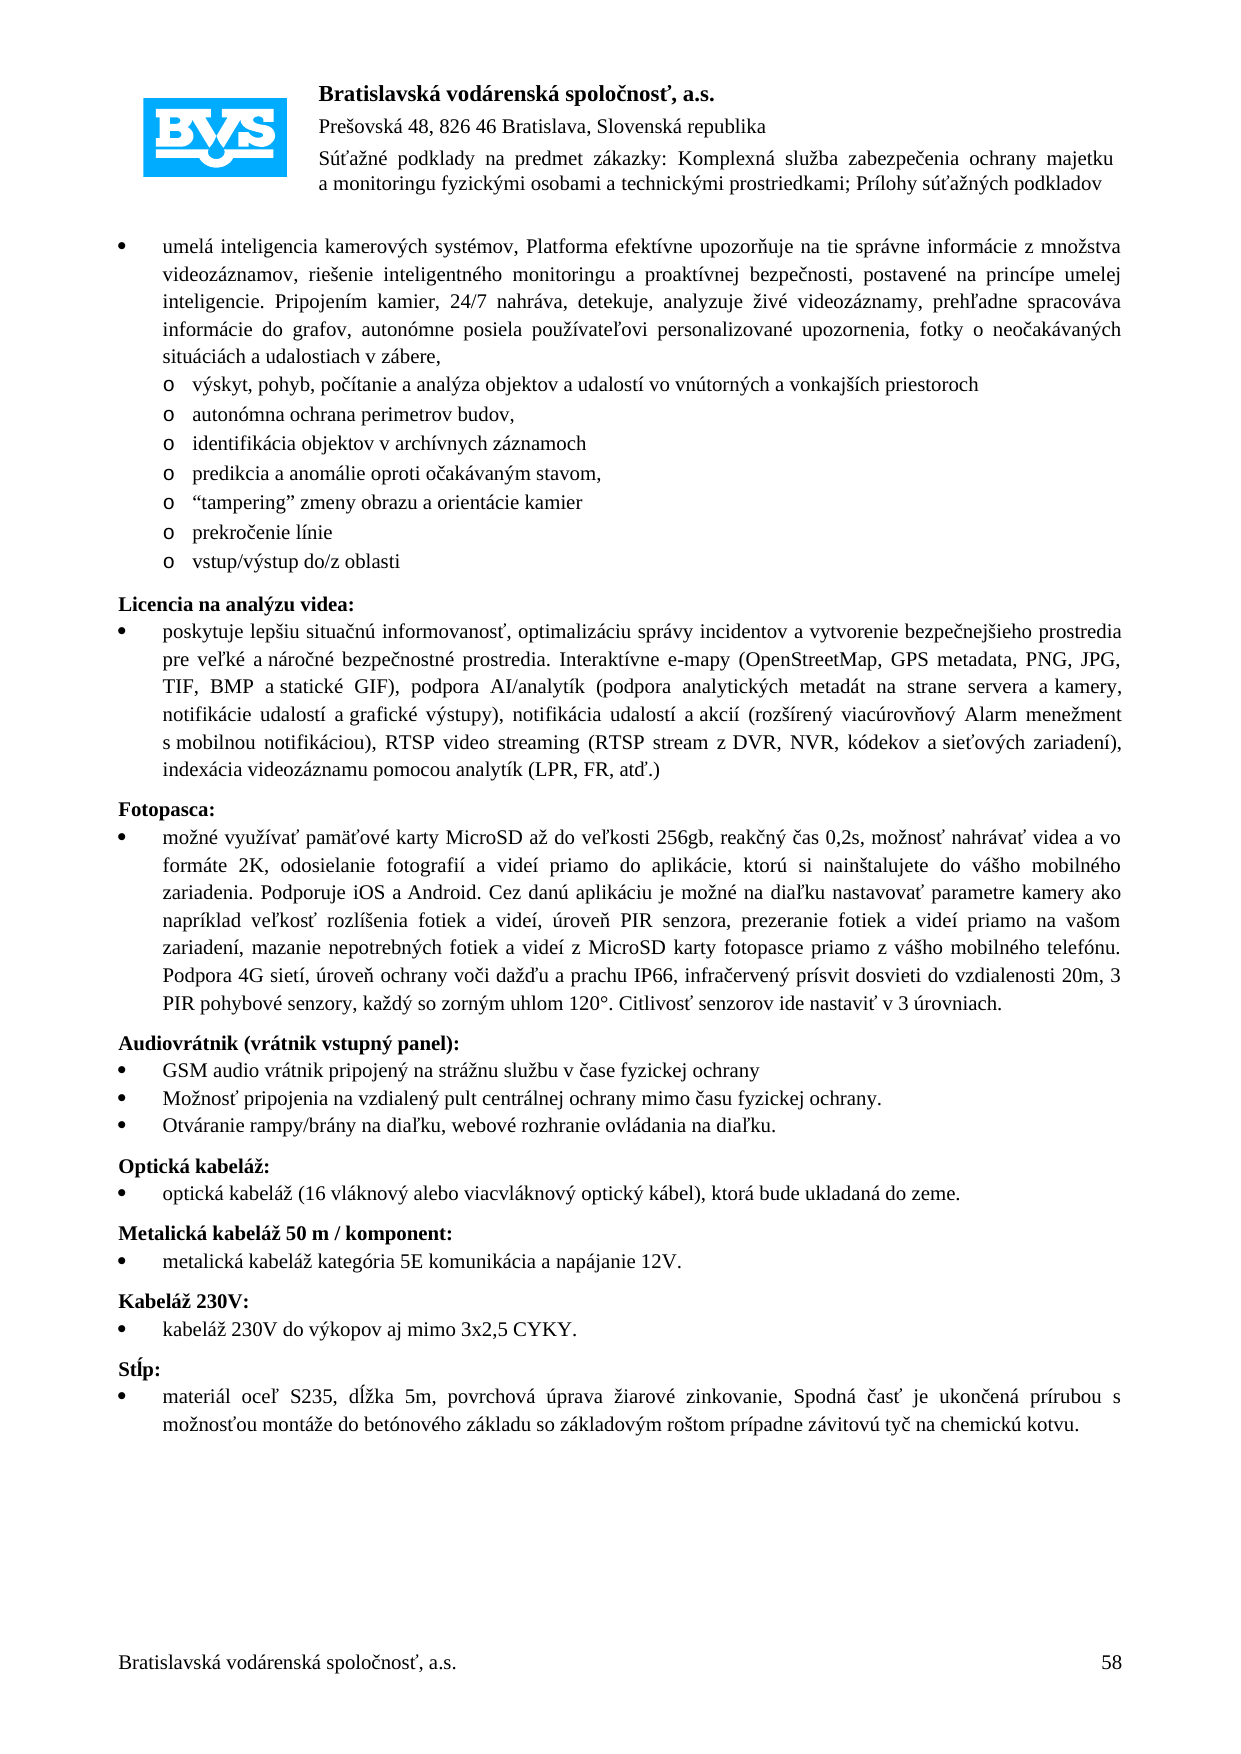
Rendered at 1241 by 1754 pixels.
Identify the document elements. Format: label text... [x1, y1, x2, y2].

text Stĺp: [118, 1357, 1122, 1381]
list GSM audio vrátnik pripojený na strážnu službu v čase fyzickej ochrany [118, 1058, 1122, 1082]
text Optická kabeláž: [118, 1153, 1122, 1178]
text Metalická kabeláž 50 m / komponent: [118, 1221, 1122, 1245]
list vstup/výstup do/z oblasti [162, 549, 1122, 575]
list prekročenie línie [162, 520, 1122, 546]
list výskyt, pohyb, počítanie a analýza objektov a udalostí vo vnútorných a vonkajších priestoroch [162, 372, 1122, 398]
text Audiovrátnik (vrátnik vstupný panel): [118, 1031, 1122, 1055]
list kabeláž 230V do výkopov aj mimo 3x2,5 CYKY. [118, 1317, 1122, 1341]
list identifikácia objektov v archívnych záznamoch [162, 431, 1122, 457]
text Kabeláž 230V: [118, 1289, 1122, 1313]
list Možnosť pripojenia na vzdialený pult centrálnej ochrany mimo času fyzickej ochrany. [118, 1086, 1122, 1110]
list umelá inteligencia kamerových systémov, Platforma efektívne upozorňuje na tie správne informácie z množstva videozáznamov, riešenie inteligentného monitoringu a proaktívnej bezpečnosti, postavené na princípe umelej inteligencie. Pripojením kamier, 24/7 nahráva, detekuje, analyzuje živé videozáznamy, prehľadne spracováva informácie do grafov, autonómne posiela používateľovi personalizované upozornenia, fotky o neočakávaných situáciách a udalostiach v zábere, [118, 234, 1122, 368]
list poskytuje lepšiu situačnú informovanosť, optimalizáciu správy incidentov a vytvorenie bezpečnejšieho prostredia pre veľké a náročné bezpečnostné prostredia. Interaktívne e-mapy (OpenStreetMap, GPS metadata, PNG, JPG, TIF, BMP a statické GIF), podpora AI/analytík (podpora analytických metadát na strane servera a kamery, notifikácie udalostí a grafické výstupy), notifikácia udalostí a akcií (rozšírený viacúrovňový Alarm menežment s mobilnou notifikáciou), RTSP video streaming (RTSP stream z DVR, NVR, kódekov a sieťových zariadení), indexácia videozáznamu pomocou analytík (LPR, FR, atď.) [118, 619, 1122, 781]
list metalická kabeláž kategória 5E komunikácia a napájanie 12V. [118, 1249, 1122, 1273]
list optická kabeláž (16 vláknový alebo viacvláknový optický kábel), ktorá bude ukladaná do zeme. [118, 1181, 1122, 1205]
list Otváranie rampy/brány na diaľku, webové rozhranie ovládania na diaľku. [118, 1113, 1122, 1137]
list autonómna ochrana perimetrov budov, [162, 402, 1122, 427]
list materiál oceľ S235, dĺžka 5m, povrchová úprava žiarové zinkovanie, Spodná časť je ukončená prírubou s možnosťou montáže do betónového základu so základovým roštom prípadne závitovú tyč na chemickú kotvu. [118, 1384, 1122, 1436]
text Fotopasca: [118, 797, 1122, 821]
list “tampering” zmeny obrazu a orientácie kamier [162, 490, 1122, 516]
list možné využívať pamäťové karty MicroSD až do veľkosti 256gb, reakčný čas 0,2s, možnosť nahrávať videa a vo formáte 2K, odosielanie fotografií a videí priamo do aplikácie, ktorú si nainštalujete do vášho mobilného zariadenia. Podporuje iOS a Android. Cez danú aplikáciu je možné na diaľku nastavovať parametre kamery ako napríklad veľkosť rozlíšenia fotiek a videí, úroveň PIR senzora, prezeranie fotiek a videí priamo na vašom zariadení, mazanie nepotrebných fotiek a videí z MicroSD karty fotopasce priamo z vášho mobilného telefónu. Podpora 4G sietí, úroveň ochrany voči dažďu a prachu IP66, infračervený prísvit dosvieti do vzdialenosti 20m, 3 PIR pohybové senzory, každý so zorným uhlom 120°. Citlivosť senzorov ide nastaviť v 3 úrovniach. [118, 825, 1122, 1014]
text Licencia na analýzu videa: [118, 592, 1122, 616]
list predikcia a anomálie oproti očakávaným stavom, [162, 461, 1122, 486]
